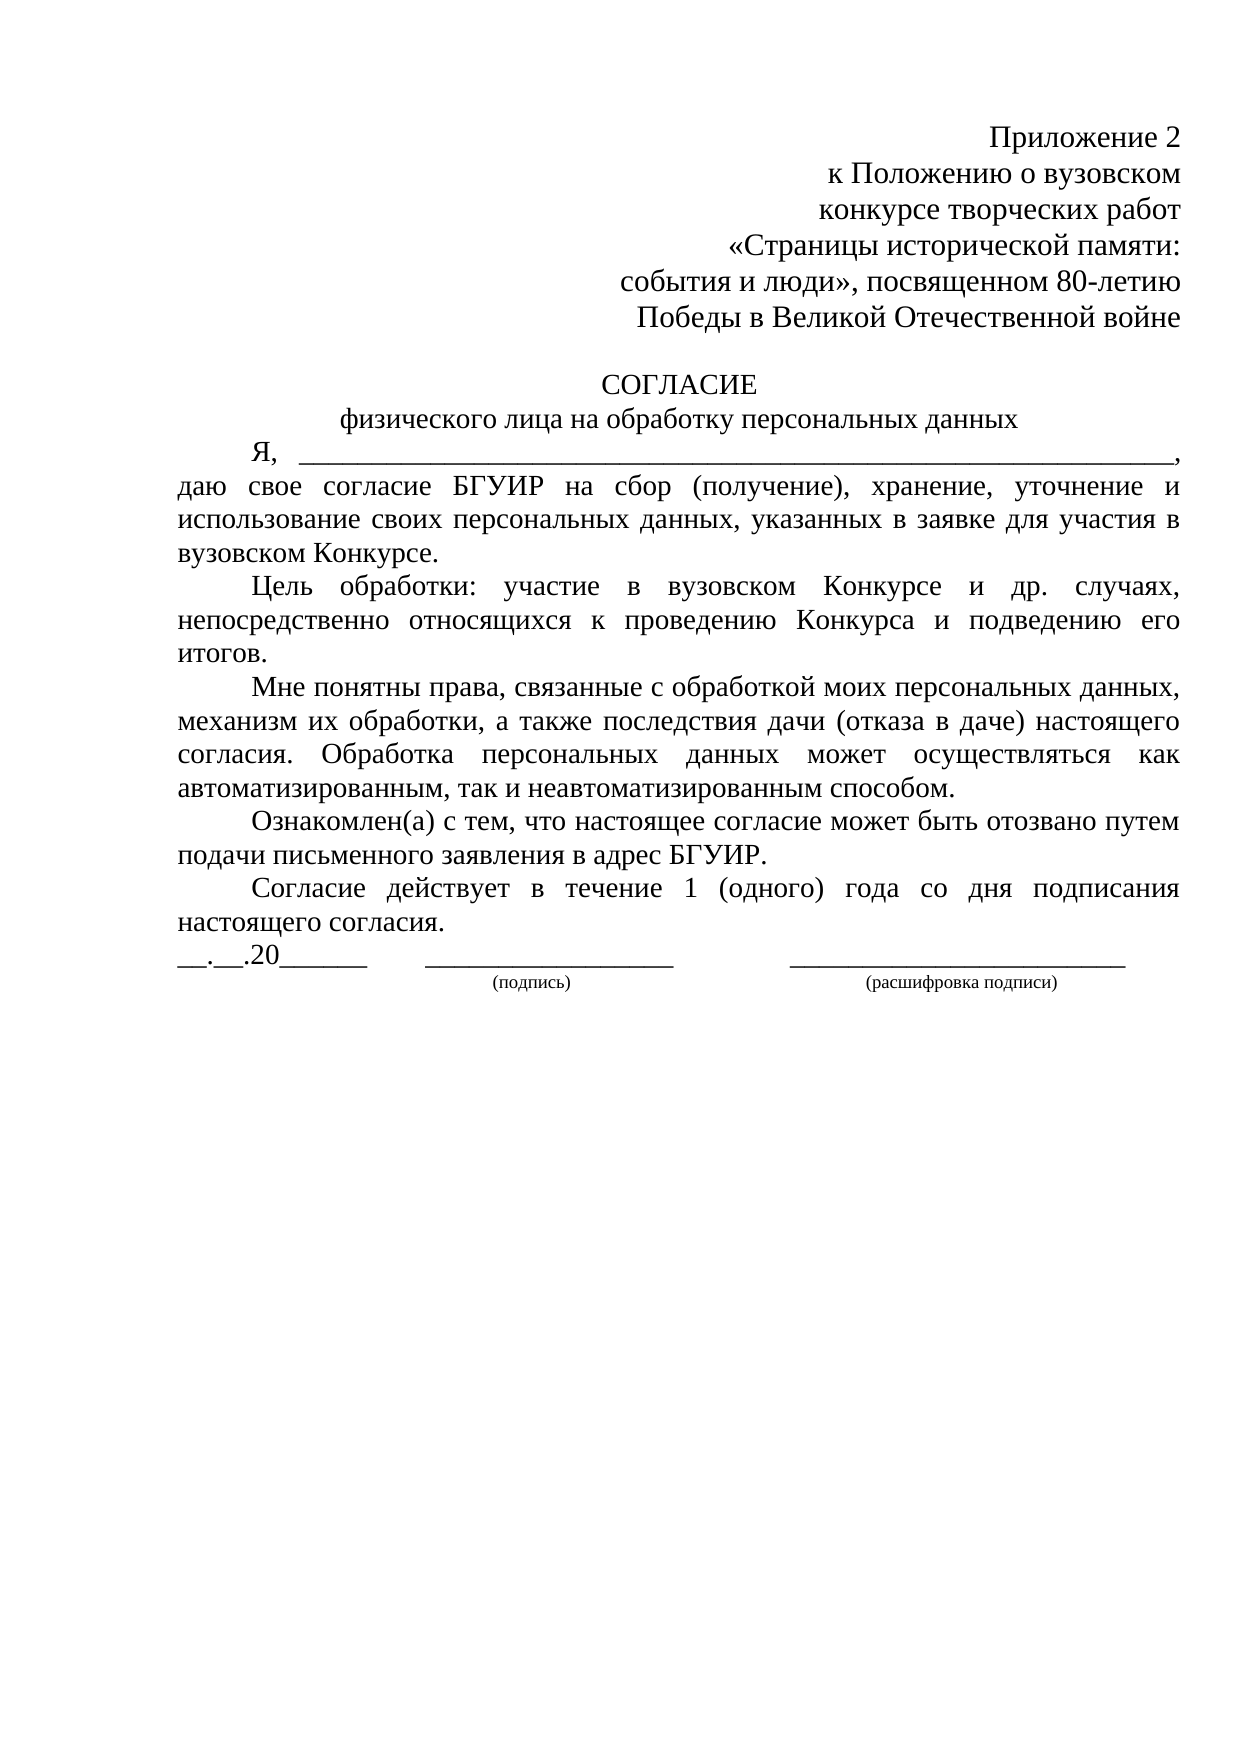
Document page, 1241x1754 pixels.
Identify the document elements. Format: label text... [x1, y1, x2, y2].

text Цель обработки: участие в вузовском Конкурсе и др. случаях, непосредственно относящихся к проведению Конкурса и подведению его итогов. [177, 568, 1181, 669]
text (подпись) (расшифровка подписи) [177, 971, 1181, 993]
text СОГЛАСИЕ [177, 367, 1181, 401]
text Победы в Великой Отечественной войне [177, 298, 1181, 334]
text к Положению о вузовском [177, 154, 1181, 190]
text «Страницы исторической памяти: [177, 226, 1181, 262]
text Согласие действует в течение 1 (одного) года со дня подписания настоящего согласия. [177, 870, 1181, 937]
text конкурсе творческих работ [177, 190, 1181, 226]
text физического лица на обработку персональных данных [177, 401, 1181, 434]
text Мне понятны права, связанные с обработкой моих персональных данных, механизм их обработки, а также последствия дачи (отказа в даче) настоящего согласия. Обработка персональных данных может осуществляться как автоматизированным, так и неавтоматизированным способом. [177, 669, 1181, 803]
text Я, ____________________________________________________________, даю свое согласие БГУИР на сбор (получение), хранение, уточнение и использование своих персональных данных, указанных в заявке для участия в вузовском Конкурсе. [177, 434, 1181, 568]
text Приложение 2 [177, 118, 1181, 154]
text __.__.20______ _________________ _______________________ [177, 937, 1181, 971]
text события и люди», посвященном 80-летию [177, 262, 1181, 298]
text Ознакомлен(а) с тем, что настоящее согласие может быть отозвано путем подачи письменного заявления в адрес БГУИР. [177, 803, 1181, 870]
